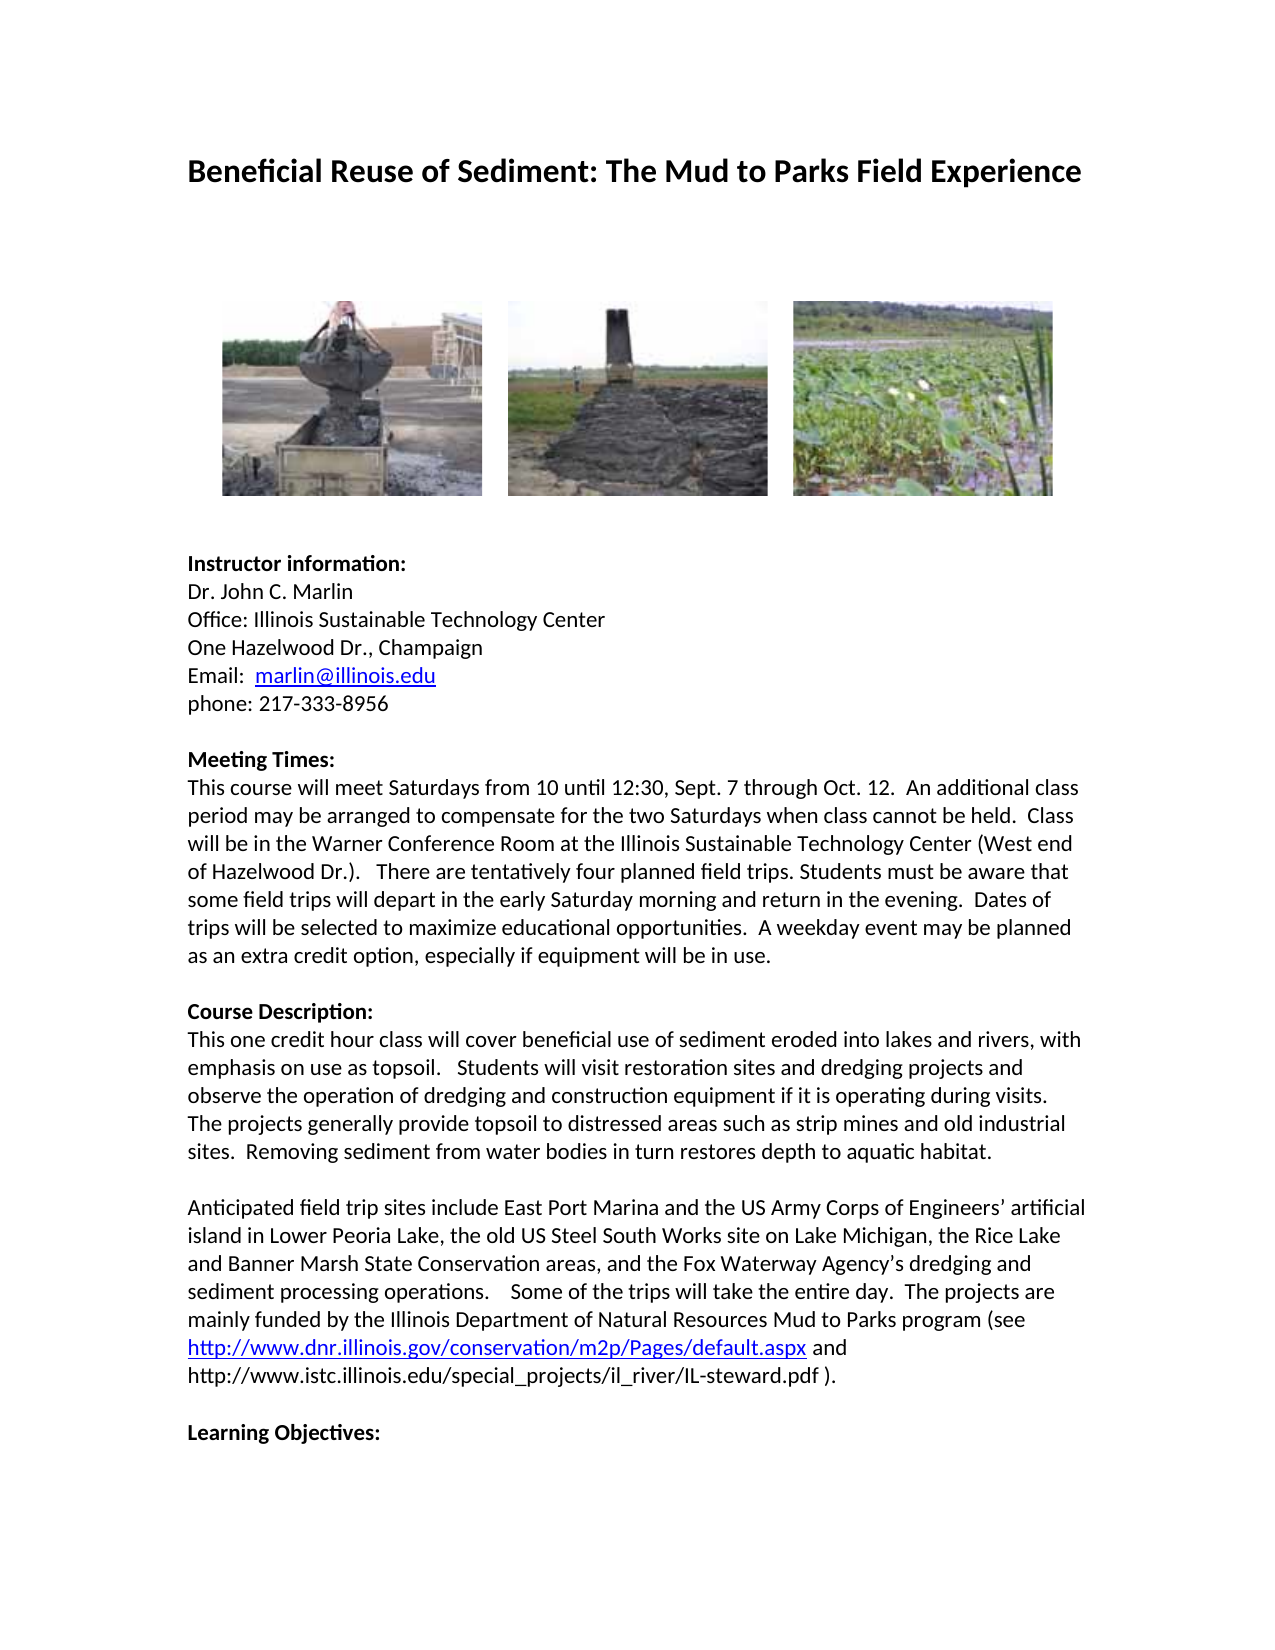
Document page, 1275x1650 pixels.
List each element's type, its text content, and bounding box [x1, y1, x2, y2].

text Instructor information: [187, 549, 1087, 577]
text This course will meet Saturdays from 10 until 12:30, Sept. 7 through Oct. 12. An additional class period may be arranged to compensate for the two Saturdays when class cannot be held. Class will be in the Warner Conference Room at the Illinois Sustainable Technology Center (West end of Hazelwood Dr.). There are tentatively four planned field trips. Students must be aware that some field trips will depart in the early Saturday morning and return in the evening. Dates of trips will be selected to maximize educational opportunities. A weekday event may be planned as an extra credit option, especially if equipment will be in use. [187, 773, 1087, 969]
text Meeting Times: [187, 745, 1087, 773]
text Anticipated field trip sites include East Port Marina and the US Army Corps of Engineers’ artificial island in Lower Peoria Lake, the old US Steel South Works site on Lake Michigan, the Rice Lake and Banner Marsh State Conservation areas, and the Fox Waterway Agency’s dredging and sediment processing operations. Some of the trips will take the entire day. The projects are mainly funded by the Illinois Department of Natural Resources Mud to Parks program (see http://www.dnr.illinois.gov/conservation/m2p/Pages/default.aspx and http://www.istc.illinois.edu/special_projects/il_river/IL-steward.pdf ). [187, 1193, 1087, 1389]
text Dr. John C. Marlin [187, 577, 1087, 605]
text One Hazelwood Dr., Champaign [187, 633, 1087, 661]
picture [793, 301, 1053, 496]
text Email: marlin@illinois.edu phone: 217-333-8956 [187, 661, 1087, 717]
text Beneficial Reuse of Sediment: The Mud to Parks Field Experience [187, 150, 1087, 223]
picture [508, 301, 768, 496]
text Office: Illinois Sustainable Technology Center [187, 605, 1087, 633]
text This one credit hour class will cover beneficial use of sediment eroded into lakes and rivers, with emphasis on use as topsoil. Students will visit restoration sites and dredging projects and observe the operation of dredging and construction equipment if it is operating during visits. The projects generally provide topsoil to distressed areas such as strip mines and old industrial sites. Removing sediment from water bodies in turn restores depth to aquatic habitat. [187, 1025, 1087, 1165]
text Course Description: [187, 997, 1087, 1025]
picture [222, 301, 483, 496]
text Learning Objectives: [187, 1418, 1087, 1446]
